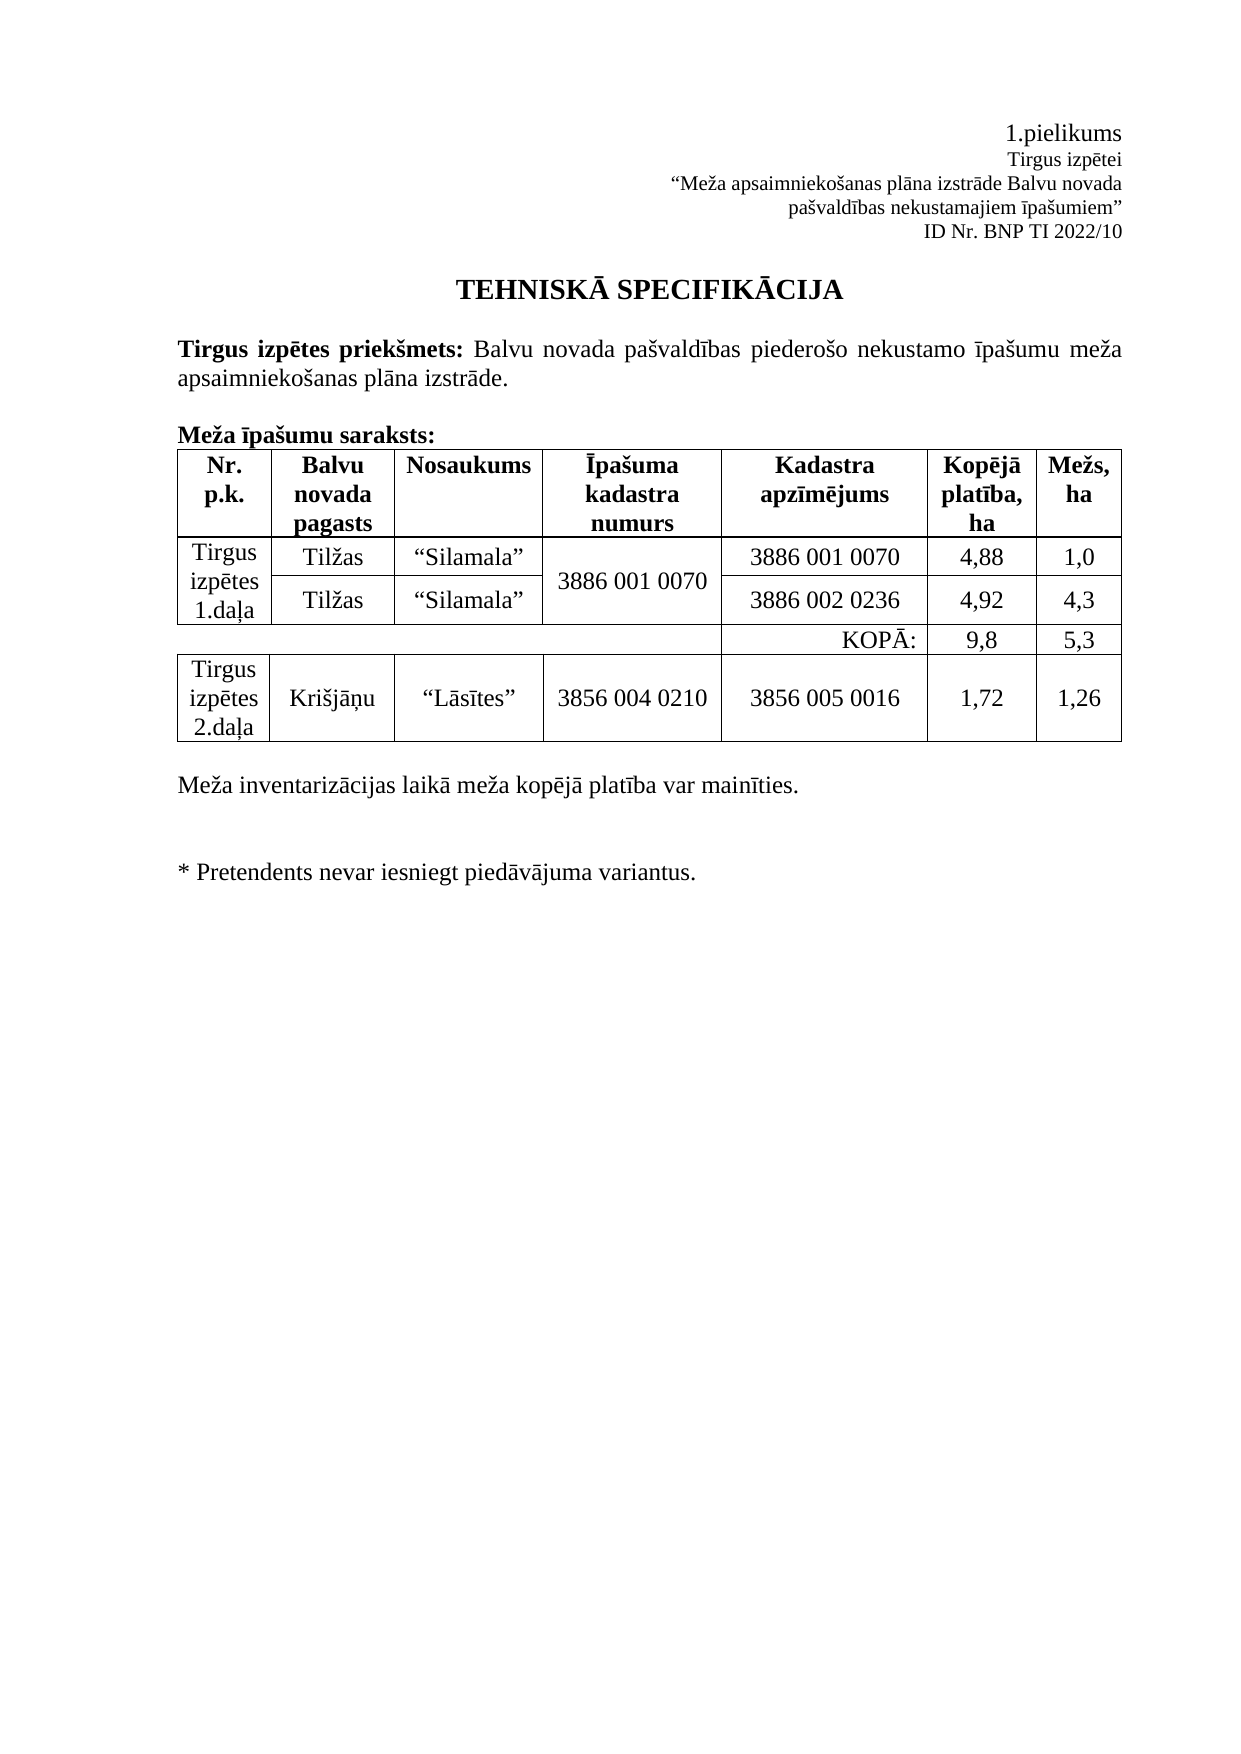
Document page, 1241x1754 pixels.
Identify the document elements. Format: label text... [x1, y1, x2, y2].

text “Meža apsaimniekošanas plāna izstrāde Balvu novada [177, 171, 1122, 195]
table_cell 3886 001 0070 [543, 538, 721, 624]
table_cell 4,92 [928, 576, 1036, 624]
text Meža īpašumu saraksts: [177, 420, 1122, 449]
text ID Nr. BNP TI 2022/10 [177, 219, 1122, 243]
table_header Kopējā platība, ha [928, 450, 1036, 536]
table_cell “Lāsītes” [395, 655, 543, 741]
table_cell 1,0 [1037, 538, 1121, 575]
table_header Mežs, ha [1037, 450, 1121, 536]
table_cell 1,72 [928, 655, 1036, 741]
table_cell 5,3 [1037, 625, 1121, 653]
table_cell [178, 625, 721, 653]
table_cell 3886 001 0070 [722, 538, 927, 575]
table_header Kadastra apzīmējums [722, 450, 927, 536]
table_cell 4,3 [1037, 576, 1121, 624]
text TEHNISKĀ SPECIFIKĀCIJA [177, 272, 1122, 305]
table_header Balvu novada pagasts [272, 450, 394, 536]
table_cell “Silamala” [395, 576, 542, 624]
text pašvaldības nekustamajiem īpašumiem” [177, 195, 1122, 219]
text Tirgus izpētei [177, 147, 1122, 171]
table_cell KOPĀ: [722, 625, 927, 653]
table_cell Tilžas [272, 576, 394, 624]
table_cell Tirgus izpētes 1.daļa [178, 538, 271, 624]
table_cell 9,8 [928, 625, 1036, 653]
text Tirgus izpētes priekšmets: Balvu novada pašvaldības piederošo nekustamo īpašumu meža apsaimniekošanas plāna izstrāde. [177, 334, 1122, 392]
table_cell Krišjāņu [270, 655, 394, 741]
table_cell 4,88 [928, 538, 1036, 575]
text Meža inventarizācijas laikā meža kopējā platība var mainīties. [177, 771, 1122, 799]
table_cell “Silamala” [395, 538, 542, 575]
text 1.pielikums [177, 118, 1122, 147]
table_cell Tirgus izpētes 2.daļa [178, 655, 269, 741]
table_cell 1,26 [1037, 655, 1121, 741]
table_cell 3856 004 0210 [544, 655, 721, 741]
table_header Nosaukums [395, 450, 542, 536]
table_cell 3856 005 0016 [722, 655, 927, 741]
table_header Īpašuma kadastra numurs [543, 450, 721, 536]
text * Pretendents nevar iesniegt piedāvājuma variantus. [177, 857, 1122, 886]
table_cell 3886 002 0236 [722, 576, 927, 624]
table_header Nr. p.k. [178, 450, 271, 536]
table_cell Tilžas [272, 538, 394, 575]
